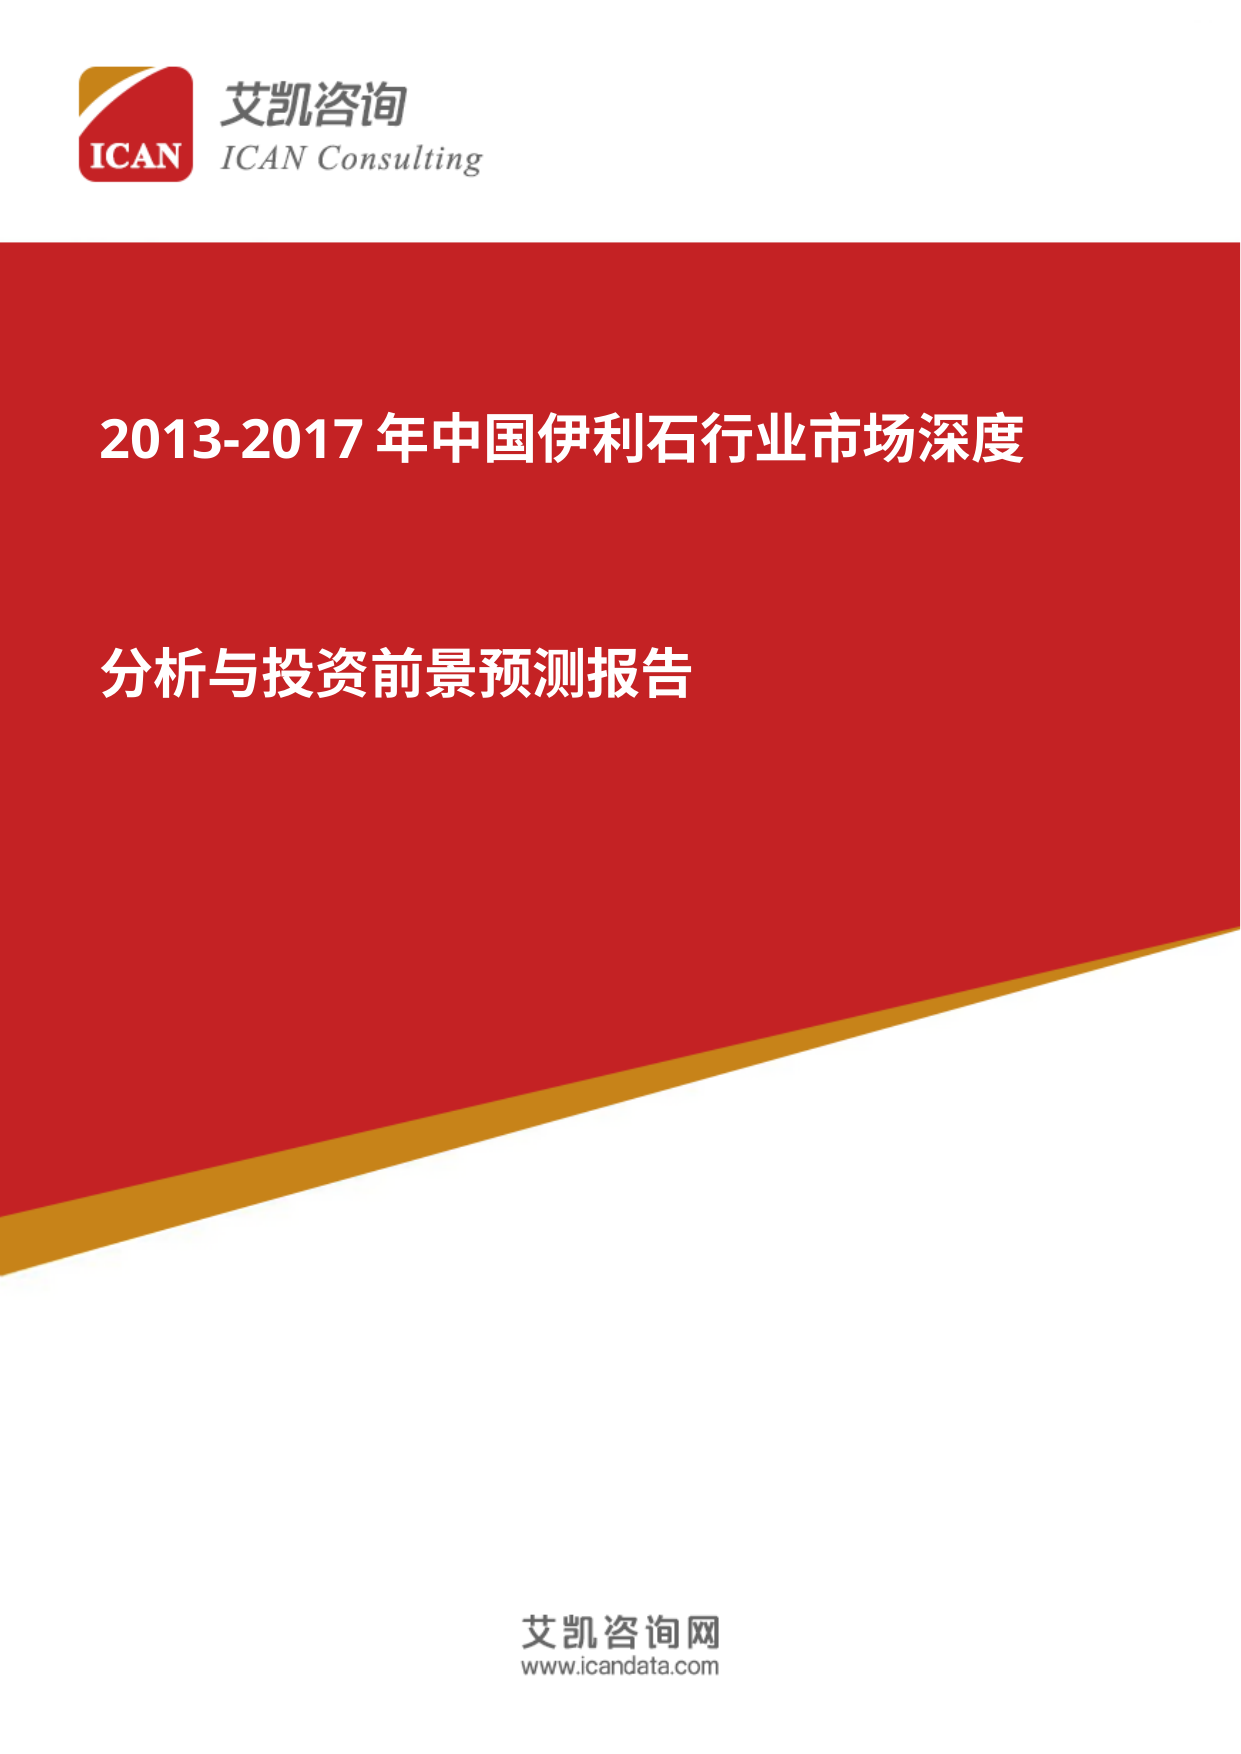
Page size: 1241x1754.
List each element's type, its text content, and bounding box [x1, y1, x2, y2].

subtitle 2013-2017年中国伊利石行业市场深度分析与投资前景预测报告 [99, 386, 1053, 718]
picture [0, 5, 1241, 1754]
